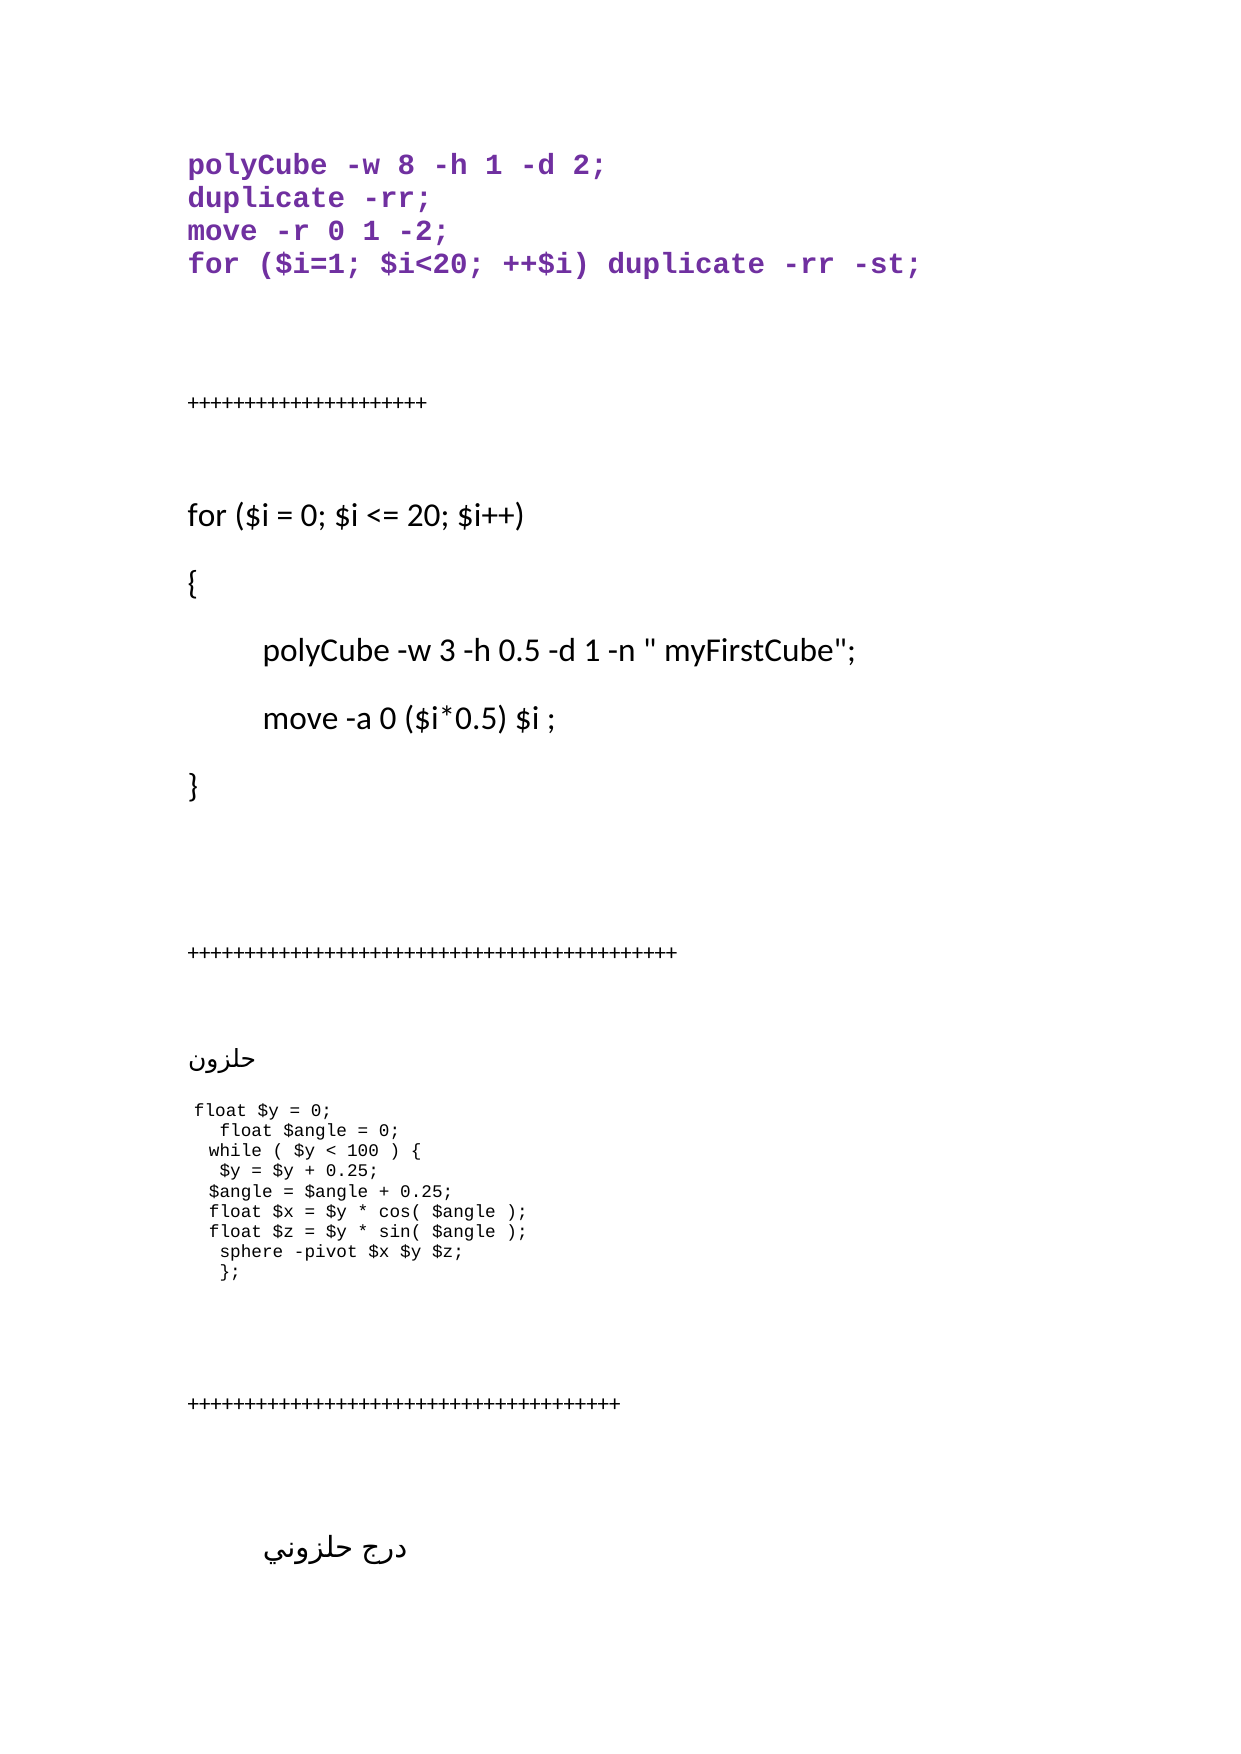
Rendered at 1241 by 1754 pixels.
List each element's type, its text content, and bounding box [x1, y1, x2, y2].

text while ( $y < 100 ) { [187, 1142, 1053, 1162]
text float $y = 0; [187, 1102, 1053, 1122]
text polyCube -w 8 -h 1 -d 2; [187, 150, 1053, 183]
text float $angle = 0; [187, 1122, 1053, 1142]
text $angle = $angle + 0.25; [187, 1182, 1053, 1202]
text polyCube -w 3 -h 0.5 -d 1 -n " myFirstCube"; [187, 629, 1053, 670]
text حلزون [187, 1044, 1053, 1073]
text ++++++++++++++++++++++++++++++++++++++ [187, 1389, 1053, 1417]
text درج حلزوني [187, 1530, 1053, 1564]
text +++++++++++++++++++++ [187, 388, 1053, 416]
text for ($i=1; $i<20; ++$i) duplicate -rr -st; [187, 249, 1053, 282]
text sphere -pivot $x $y $z; [187, 1242, 1053, 1263]
text +++++++++++++++++++++++++++++++++++++++++++ [187, 938, 1053, 966]
text duplicate -rr; [187, 183, 1053, 216]
text { [187, 562, 1053, 602]
text for ($i = 0; $i <= 20; $i++) [187, 494, 1053, 535]
text move -a 0 ($i*0.5) $i ; [187, 697, 1053, 738]
text } [187, 764, 1053, 805]
text $y = $y + 0.25; [187, 1162, 1053, 1182]
text float $z = $y * sin( $angle ); [187, 1222, 1053, 1242]
text float $x = $y * cos( $angle ); [187, 1202, 1053, 1222]
text move -r 0 1 -2; [187, 216, 1053, 249]
text }; [187, 1263, 1053, 1283]
